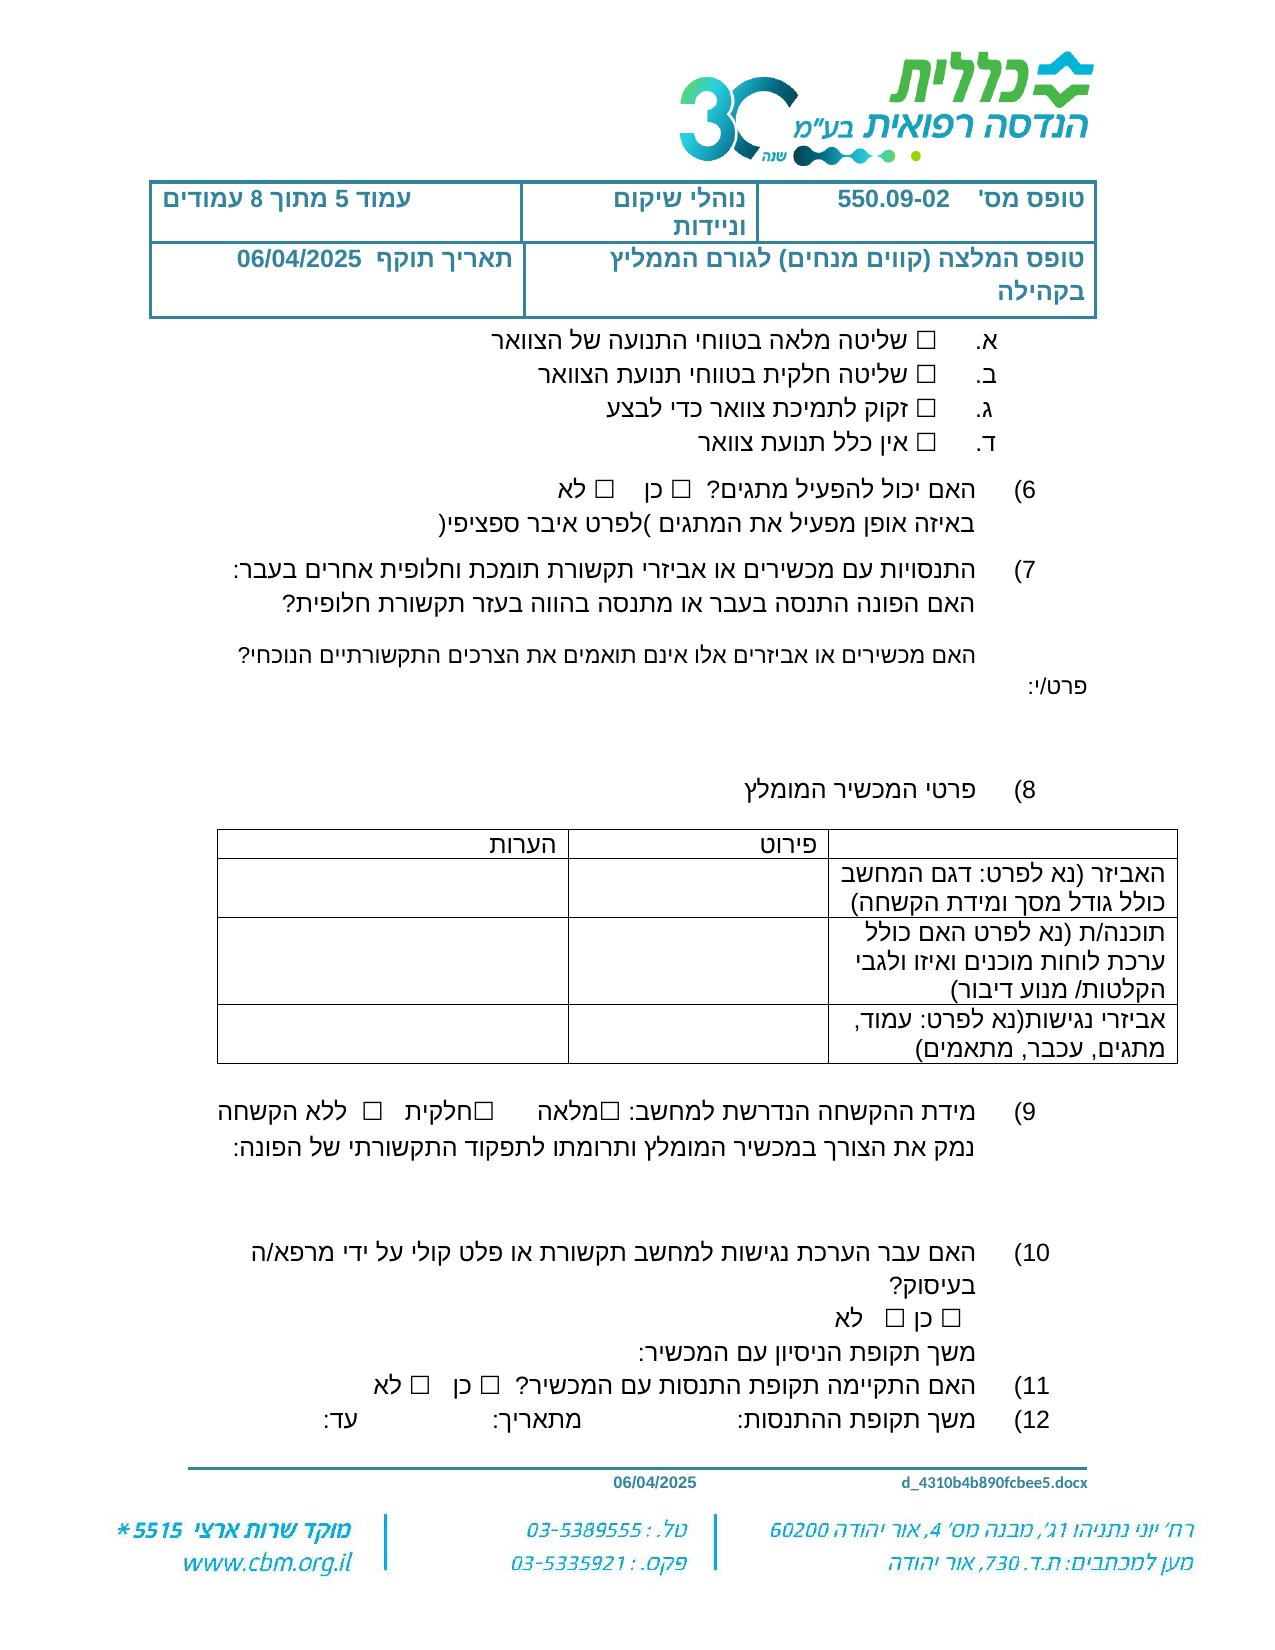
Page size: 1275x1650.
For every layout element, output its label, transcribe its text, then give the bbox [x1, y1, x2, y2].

table_header פירוט [569, 830, 828, 858]
table_cell [569, 1005, 828, 1063]
list שליטה חלקית בטווחי תנועת הצוואר [187, 360, 975, 389]
list משך תקופת ההתנסות: מתאריך: עד: [187, 1404, 1014, 1433]
table_cell [218, 859, 568, 917]
picture [675, 48, 1095, 169]
list שליטה מלאה בטווחי התנועה של הצוואר [187, 326, 975, 356]
list האם עבר הערכת נגישות למחשב תקשורת או פלט קולי על ידי מרפא/ה בעיסוק? [187, 1238, 1014, 1300]
list כן לא [187, 1304, 976, 1333]
list האם הפונה התנסה בעבר או מתנסה בהווה בעזר תקשורת חלופית? [187, 588, 975, 617]
list האם יכול להפעיל מתגים? כן לא [187, 475, 1014, 504]
list משך תקופת הניסיון עם המכשיר: [187, 1338, 976, 1367]
table_cell אביזרי נגישות(נא לפרט: עמוד, מתגים, עכבר, מתאמים) [829, 1005, 1177, 1063]
table_cell [218, 918, 568, 1004]
table_header [829, 830, 1177, 858]
list באיזה אופן מפעיל את המתגים )לפרט איבר ספציפי( [187, 509, 975, 537]
list אין כלל תנועת צוואר [187, 427, 975, 457]
list מידת ההקשחה הנדרשת למחשב: מלאה חלקית ללא הקשחה [187, 1094, 1014, 1128]
text האם מכשירים או אביזרים אלו אינם תואמים את הצרכים התקשורתיים הנוכחי? פרט/י: [187, 642, 1087, 699]
table_cell [569, 859, 828, 917]
table_cell [569, 918, 828, 1004]
list התנסויות עם מכשירים או אביזרי תקשורת תומכת וחלופית אחרים בעבר: [187, 556, 1014, 584]
list זקוק לתמיכת צוואר כדי לבצע [187, 394, 975, 423]
list פרטי המכשיר המומלץ [187, 775, 1014, 803]
picture [73, 1489, 1238, 1603]
table_cell [218, 1005, 568, 1063]
table_header הערות [218, 830, 568, 858]
table_cell תוכנה/ת (נא לפרט האם כולל ערכת לוחות מוכנים ואיזו ולגבי הקלטות/ מנוע דיבור) [829, 918, 1177, 1004]
table_cell האביזר (נא לפרט: דגם המחשב כולל גודל מסך ומידת הקשחה) [829, 859, 1177, 917]
list נמק את הצורך במכשיר המומלץ ותרומתו לתפקוד התקשורתי של הפונה: [187, 1133, 975, 1162]
list האם התקיימה תקופת התנסות עם המכשיר? כן לא [187, 1371, 1014, 1400]
